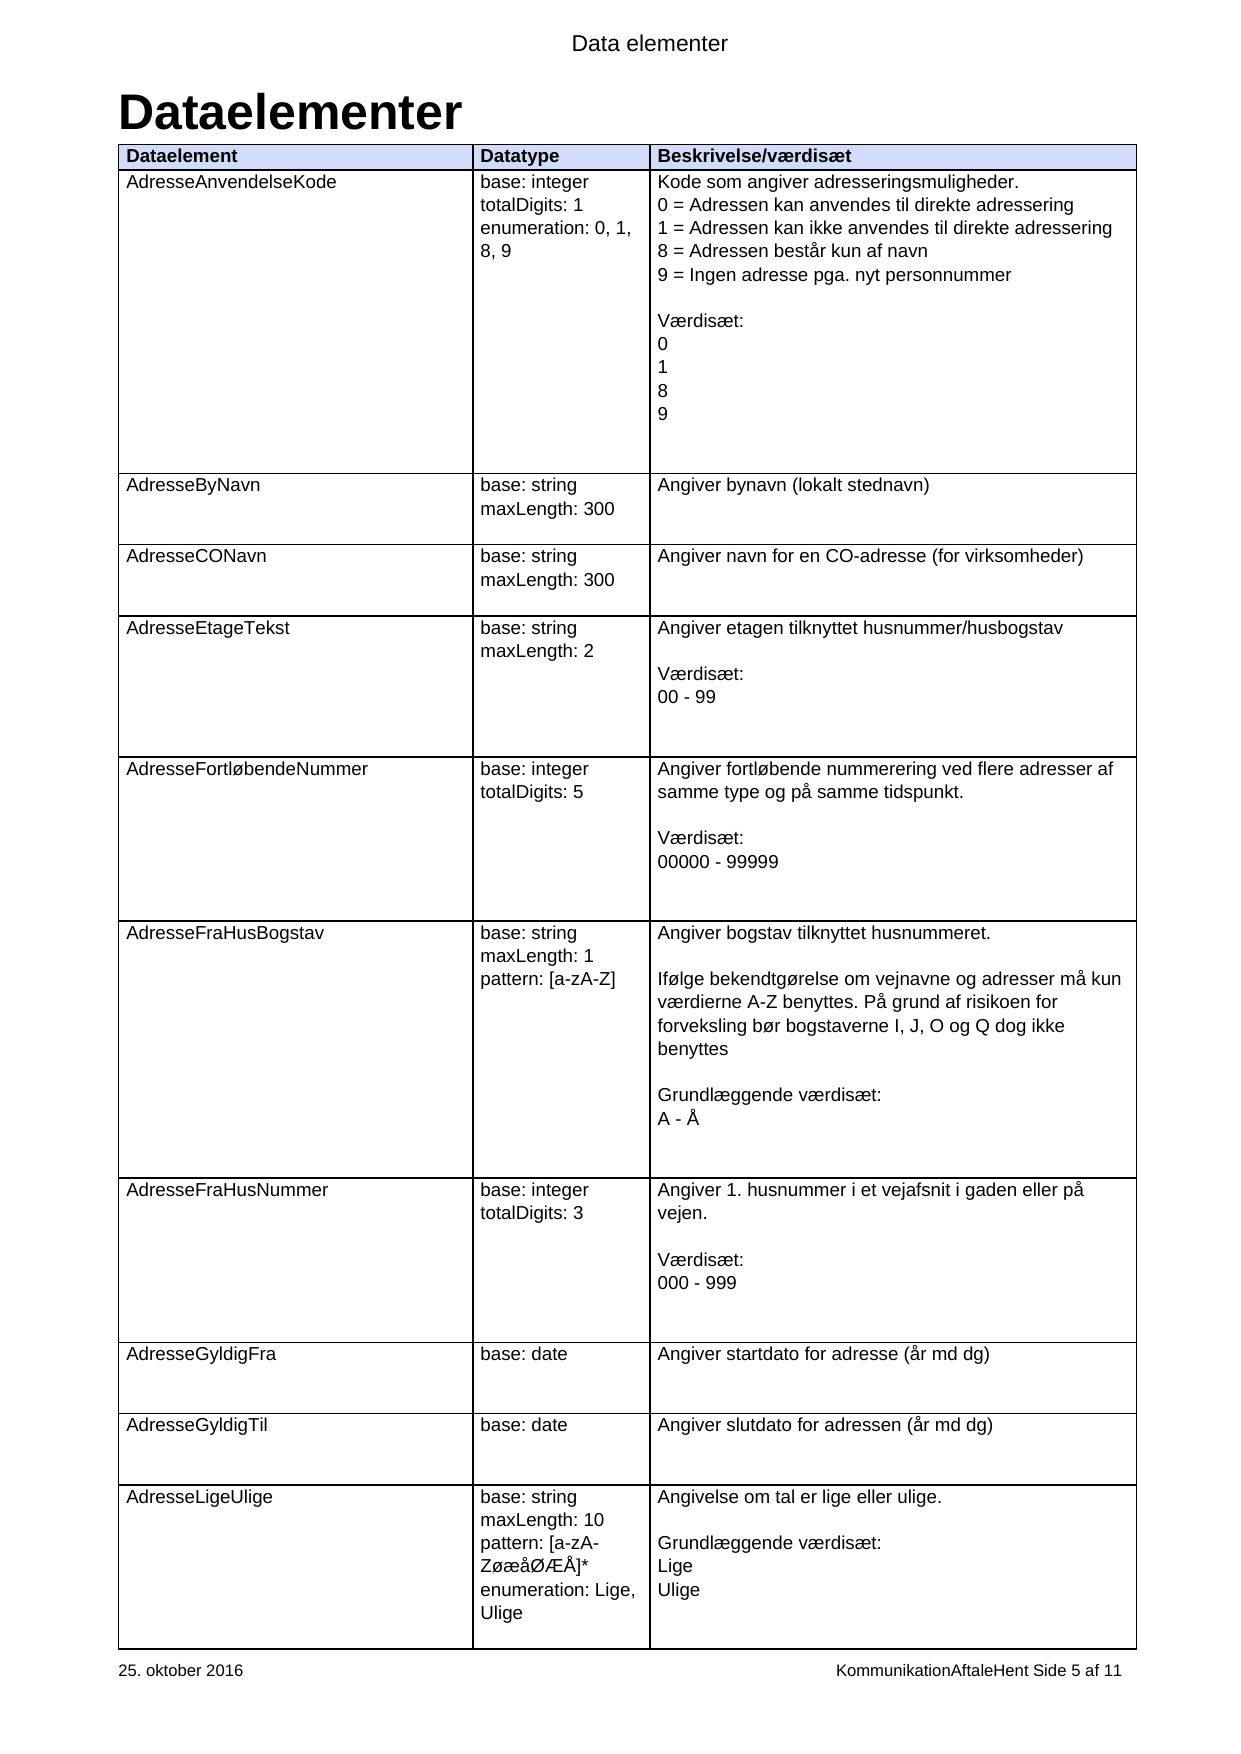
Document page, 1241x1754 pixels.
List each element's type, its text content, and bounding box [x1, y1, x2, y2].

table_cell Angiver navn for en CO-adresse (for virksomheder) [651, 545, 1136, 615]
table_cell base: string maxLength: 2 [474, 617, 649, 756]
table_cell AdresseFortløbendeNummer [119, 758, 472, 920]
table_cell base: integer totalDigits: 5 [474, 758, 649, 920]
table_cell base: string maxLength: 300 [474, 474, 649, 544]
table_cell Kode som angiver adresseringsmuligheder. 0 = Adressen kan anvendes til direkte adressering 1 = Adressen kan ikke anvendes til direkte adressering 8 = Adressen består kun af navn 9 = Ingen adresse pga. nyt personnummer Værdisæt: 0 1 8 9 [651, 171, 1136, 472]
table_cell AdresseCONavn [119, 545, 472, 615]
table_header Dataelement [119, 145, 472, 169]
table_header Datatype [474, 145, 649, 169]
table_cell AdresseFraHusNummer [119, 1179, 472, 1341]
table_cell base: integer totalDigits: 1 enumeration: 0, 1, 8, 9 [474, 171, 649, 472]
table_cell base: integer totalDigits: 3 [474, 1179, 649, 1341]
text Dataelementer [118, 82, 1181, 140]
table_cell base: date [474, 1414, 649, 1484]
table_cell AdresseByNavn [119, 474, 472, 544]
table_cell AdresseEtageTekst [119, 617, 472, 756]
table_cell base: string maxLength: 300 [474, 545, 649, 615]
table_cell Angiver startdato for adresse (år md dg) [651, 1343, 1136, 1413]
table_cell AdresseGyldigTil [119, 1414, 472, 1484]
table_cell base: date [474, 1343, 649, 1413]
table_cell base: string maxLength: 1 pattern: [a-zA-Z] [474, 922, 649, 1177]
table_cell AdresseFraHusBogstav [119, 922, 472, 1177]
table_cell base: string maxLength: 10 pattern: [a-zA-ZøæåØÆÅ]* enumeration: Lige, Ulige [474, 1486, 649, 1648]
table_cell Angiver 1. husnummer i et vejafsnit i gaden eller på vejen. Værdisæt: 000 - 999 [651, 1179, 1136, 1341]
table_cell Angiver fortløbende nummerering ved flere adresser af samme type og på samme tidspunkt. Værdisæt: 00000 - 99999 [651, 758, 1136, 920]
table_cell Angiver bynavn (lokalt stednavn) [651, 474, 1136, 544]
table_cell Angiver etagen tilknyttet husnummer/husbogstav Værdisæt: 00 - 99 [651, 617, 1136, 756]
table_cell AdresseLigeUlige [119, 1486, 472, 1648]
table_cell AdresseAnvendelseKode [119, 171, 472, 472]
table_cell AdresseGyldigFra [119, 1343, 472, 1413]
table_cell Angiver bogstav tilknyttet husnummeret. Ifølge bekendtgørelse om vejnavne og adresser må kun værdierne A-Z benyttes. På grund af risikoen for forveksling bør bogstaverne I, J, O og Q dog ikke benyttes Grundlæggende værdisæt: A - Å [651, 922, 1136, 1177]
table_header Beskrivelse/værdisæt [651, 145, 1136, 169]
table_cell Angivelse om tal er lige eller ulige. Grundlæggende værdisæt: Lige Ulige [651, 1486, 1136, 1648]
table_cell Angiver slutdato for adressen (år md dg) [651, 1414, 1136, 1484]
